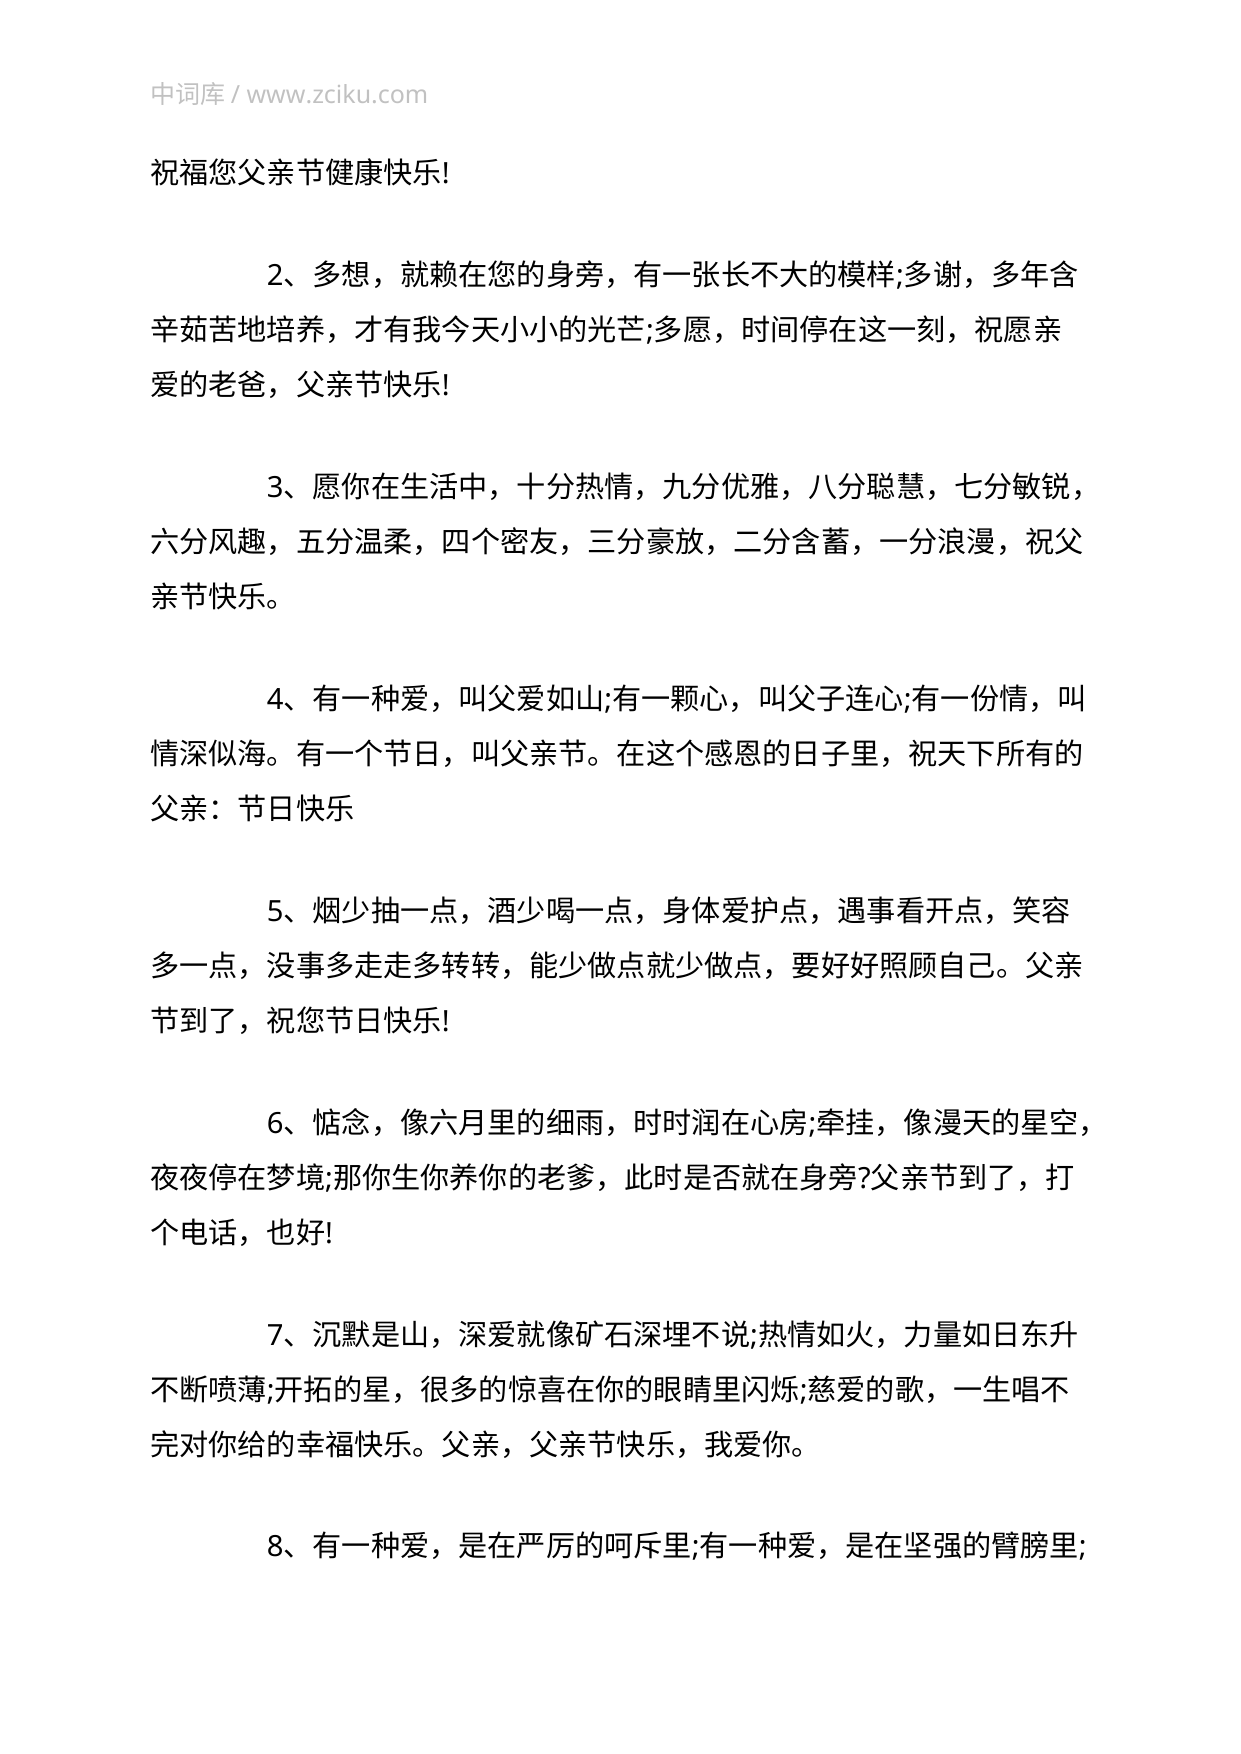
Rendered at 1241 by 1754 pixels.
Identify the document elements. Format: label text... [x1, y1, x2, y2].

text 4、有一种爱，叫父爱如山;有一颗心，叫父子连心;有一份情，叫情深似海。有一个节日，叫父亲节。在这个感恩的日子里，祝天下所有的父亲：节日快乐 [150, 676, 1090, 828]
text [150, 1523, 1090, 1565]
text 6、惦念，像六月里的细雨，时时润在心房;牵挂，像漫天的星空，夜夜停在梦境;那你生你养你的老爹，此时是否就在身旁?父亲节到了，打个电话，也好! [150, 1099, 1090, 1252]
text 3、愿你在生活中，十分热情，九分优雅，八分聪慧，七分敏锐，六分风趣，五分温柔，四个密友，三分豪放，二分含蓄，一分浪漫，祝父亲节快乐。 [150, 464, 1090, 616]
text 2、多想，就赖在您的身旁，有一张长不大的模样;多谢，多年含辛茹苦地培养，才有我今天小小的光芒;多愿，时间停在这一刻，祝愿亲爱的老爸，父亲节快乐! [150, 252, 1090, 404]
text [150, 150, 1090, 192]
text 7、沉默是山，深爱就像矿石深埋不说;热情如火，力量如日东升不断喷薄;开拓的星，很多的惊喜在你的眼睛里闪烁;慈爱的歌，一生唱不完对你给的幸福快乐。父亲，父亲节快乐，我爱你。 [150, 1311, 1090, 1463]
text 5、烟少抽一点，酒少喝一点，身体爱护点，遇事看开点，笑容多一点，没事多走走多转转，能少做点就少做点，要好好照顾自己。父亲节到了，祝您节日快乐! [150, 887, 1090, 1039]
